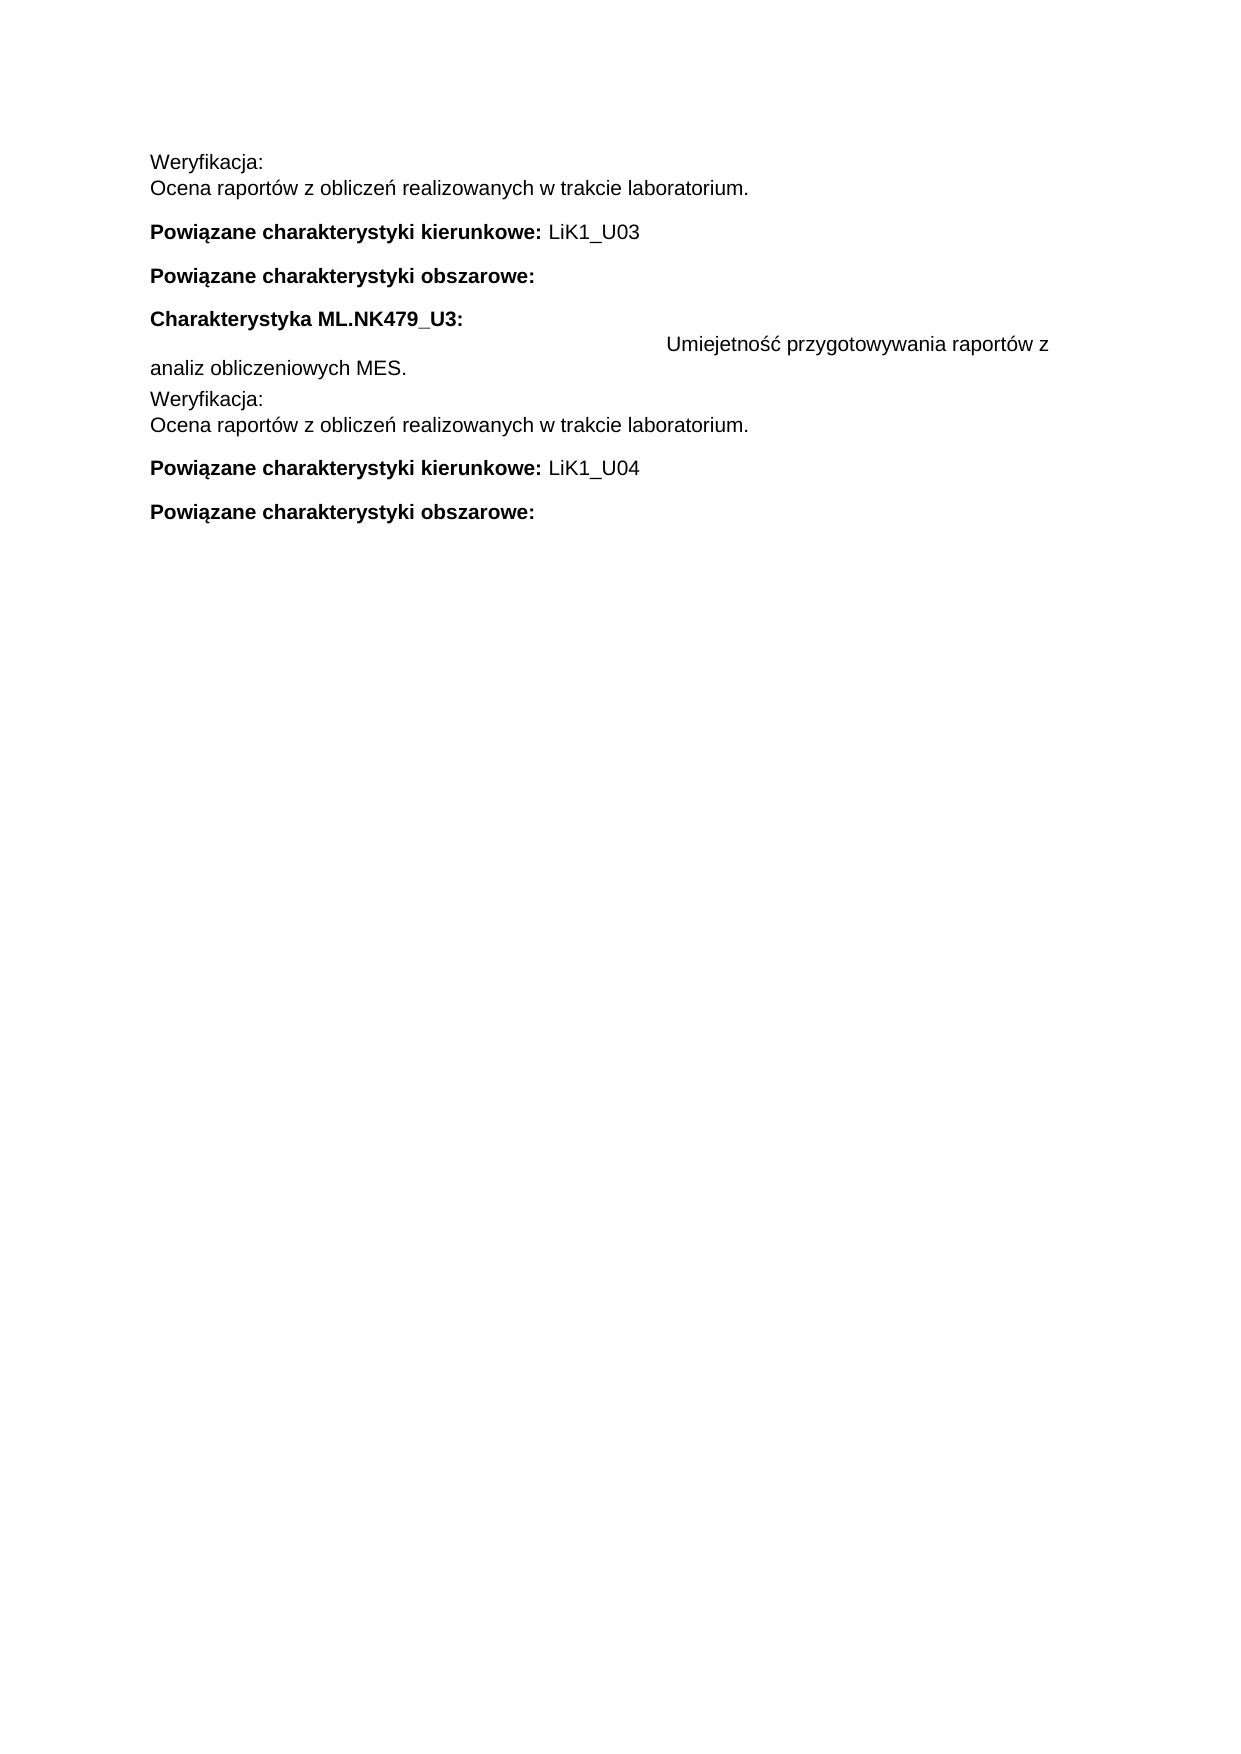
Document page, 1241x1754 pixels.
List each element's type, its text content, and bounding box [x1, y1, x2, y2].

text Ocena raportów z obliczeń realizowanych w trakcie laboratorium. [150, 412, 1090, 436]
text Umiejetność przygotowywania raportów z analiz obliczeniowych MES. [150, 332, 1090, 380]
text Weryfikacja: [150, 150, 1090, 174]
text Weryfikacja: [150, 386, 1090, 410]
text Powiązane charakterystyki kierunkowe: LiK1_U03 [150, 220, 1090, 244]
text Ocena raportów z obliczeń realizowanych w trakcie laboratorium. [150, 176, 1090, 200]
text Powiązane charakterystyki kierunkowe: LiK1_U04 [150, 456, 1090, 480]
text Charakterystyka ML.NK479_U3: [150, 307, 1090, 331]
text Powiązane charakterystyki obszarowe: [150, 500, 1090, 524]
text Powiązane charakterystyki obszarowe: [150, 263, 1090, 287]
